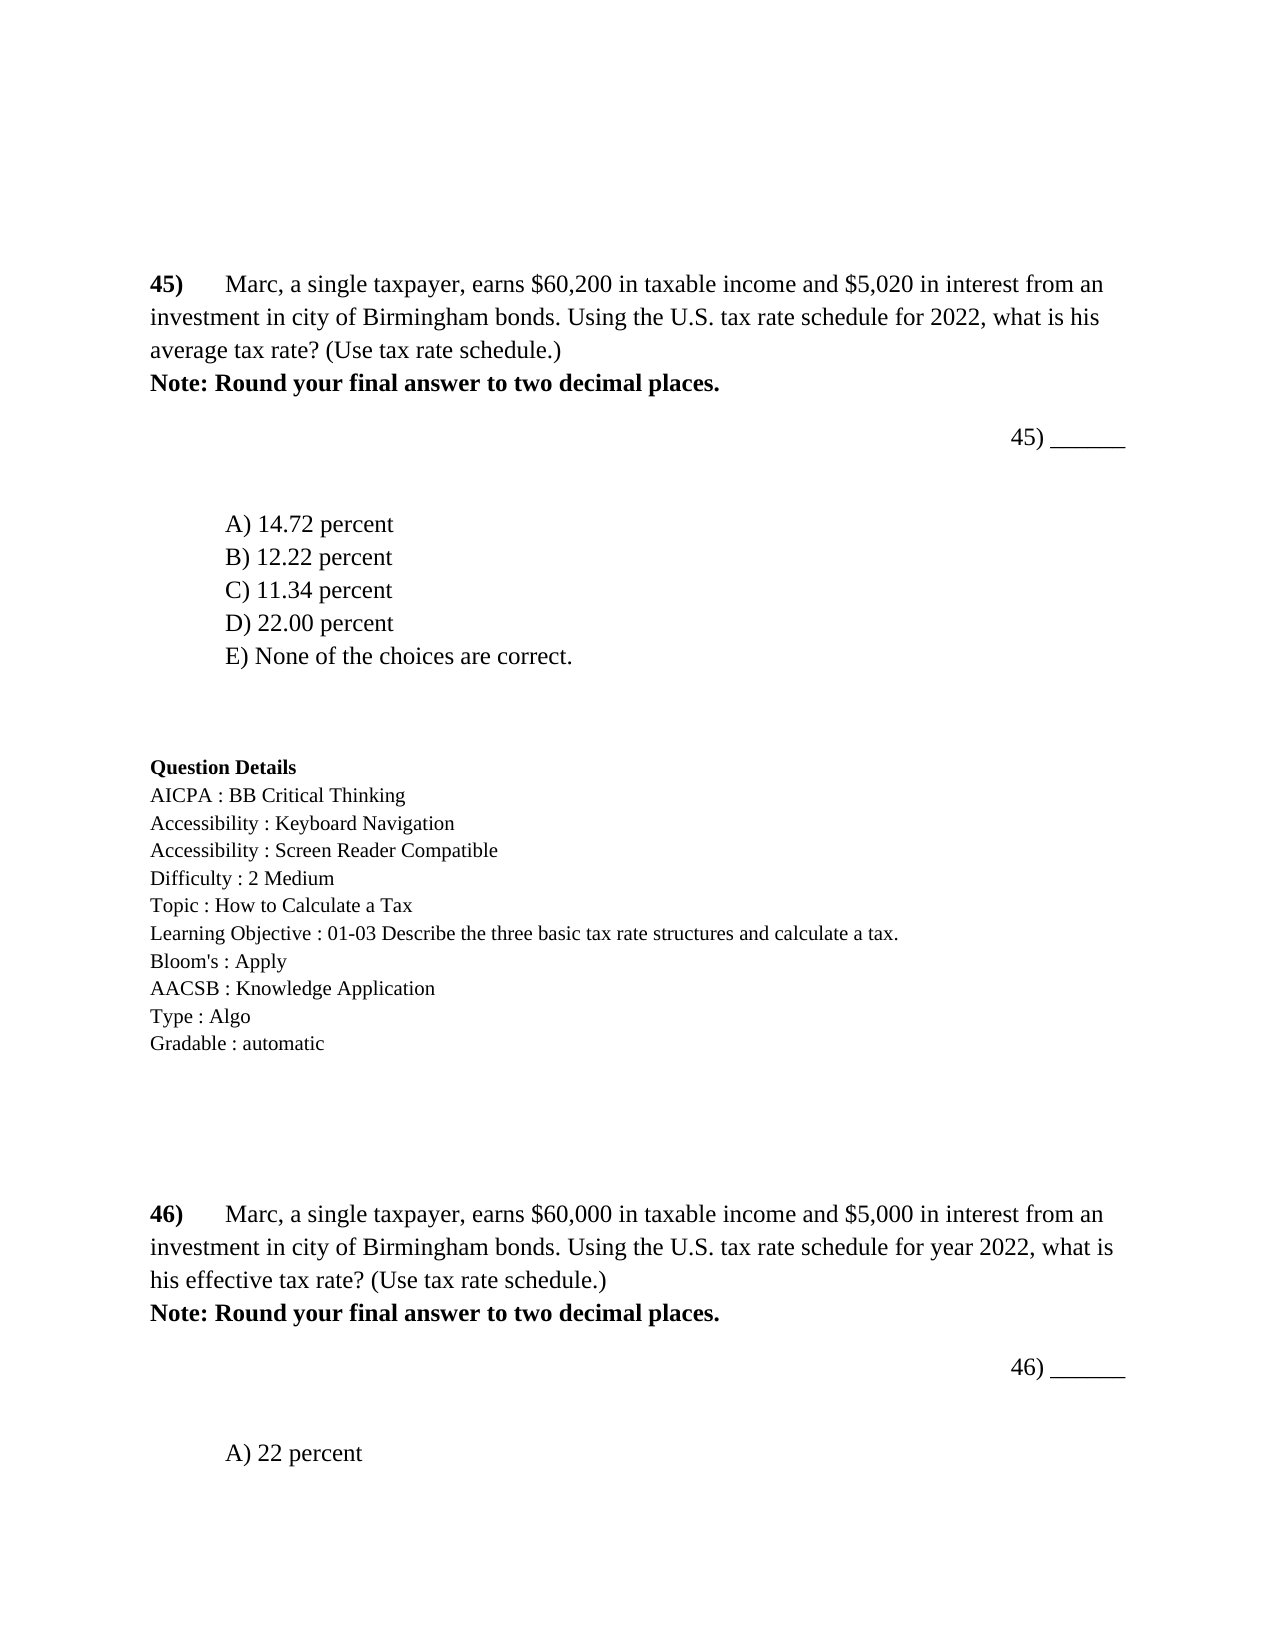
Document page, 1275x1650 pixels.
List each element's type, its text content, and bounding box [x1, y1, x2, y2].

text 46) ______ [150, 1352, 1125, 1380]
text Question Details AICPA : BB Critical Thinking Accessibility : Keyboard Navigation Accessibility : Screen Reader Compatible Difficulty : 2 Medium Topic : How to Calculate a Tax Learning Objective : 01-03 Describe the three basic tax rate structures and calculate a tax. Bloom's : Apply AACSB : Knowledge Application Type : Algo Gradable : automatic [150, 728, 1125, 1055]
text 45) Marc, a single taxpayer, earns $60,200 in taxable income and $5,020 in interest from an investment in city of Birmingham bonds. Using the U.S. tax rate schedule for 2022, what is his average tax rate? (Use tax rate schedule.) Note: Round your final answer to two decimal places. [150, 269, 1125, 397]
text A) 14.72 percent B) 12.22 percent C) 11.34 percent D) 22.00 percent E) None of the choices are correct. [150, 476, 1125, 703]
text 46) Marc, a single taxpayer, earns $60,000 in taxable income and $5,000 in interest from an investment in city of Birmingham bonds. Using the U.S. tax rate schedule for year 2022, what is his effective tax rate? (Use tax rate schedule.) Note: Round your final answer to two decimal places. [150, 1199, 1125, 1327]
text 45) ______ [150, 422, 1125, 451]
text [150, 1406, 1125, 1467]
